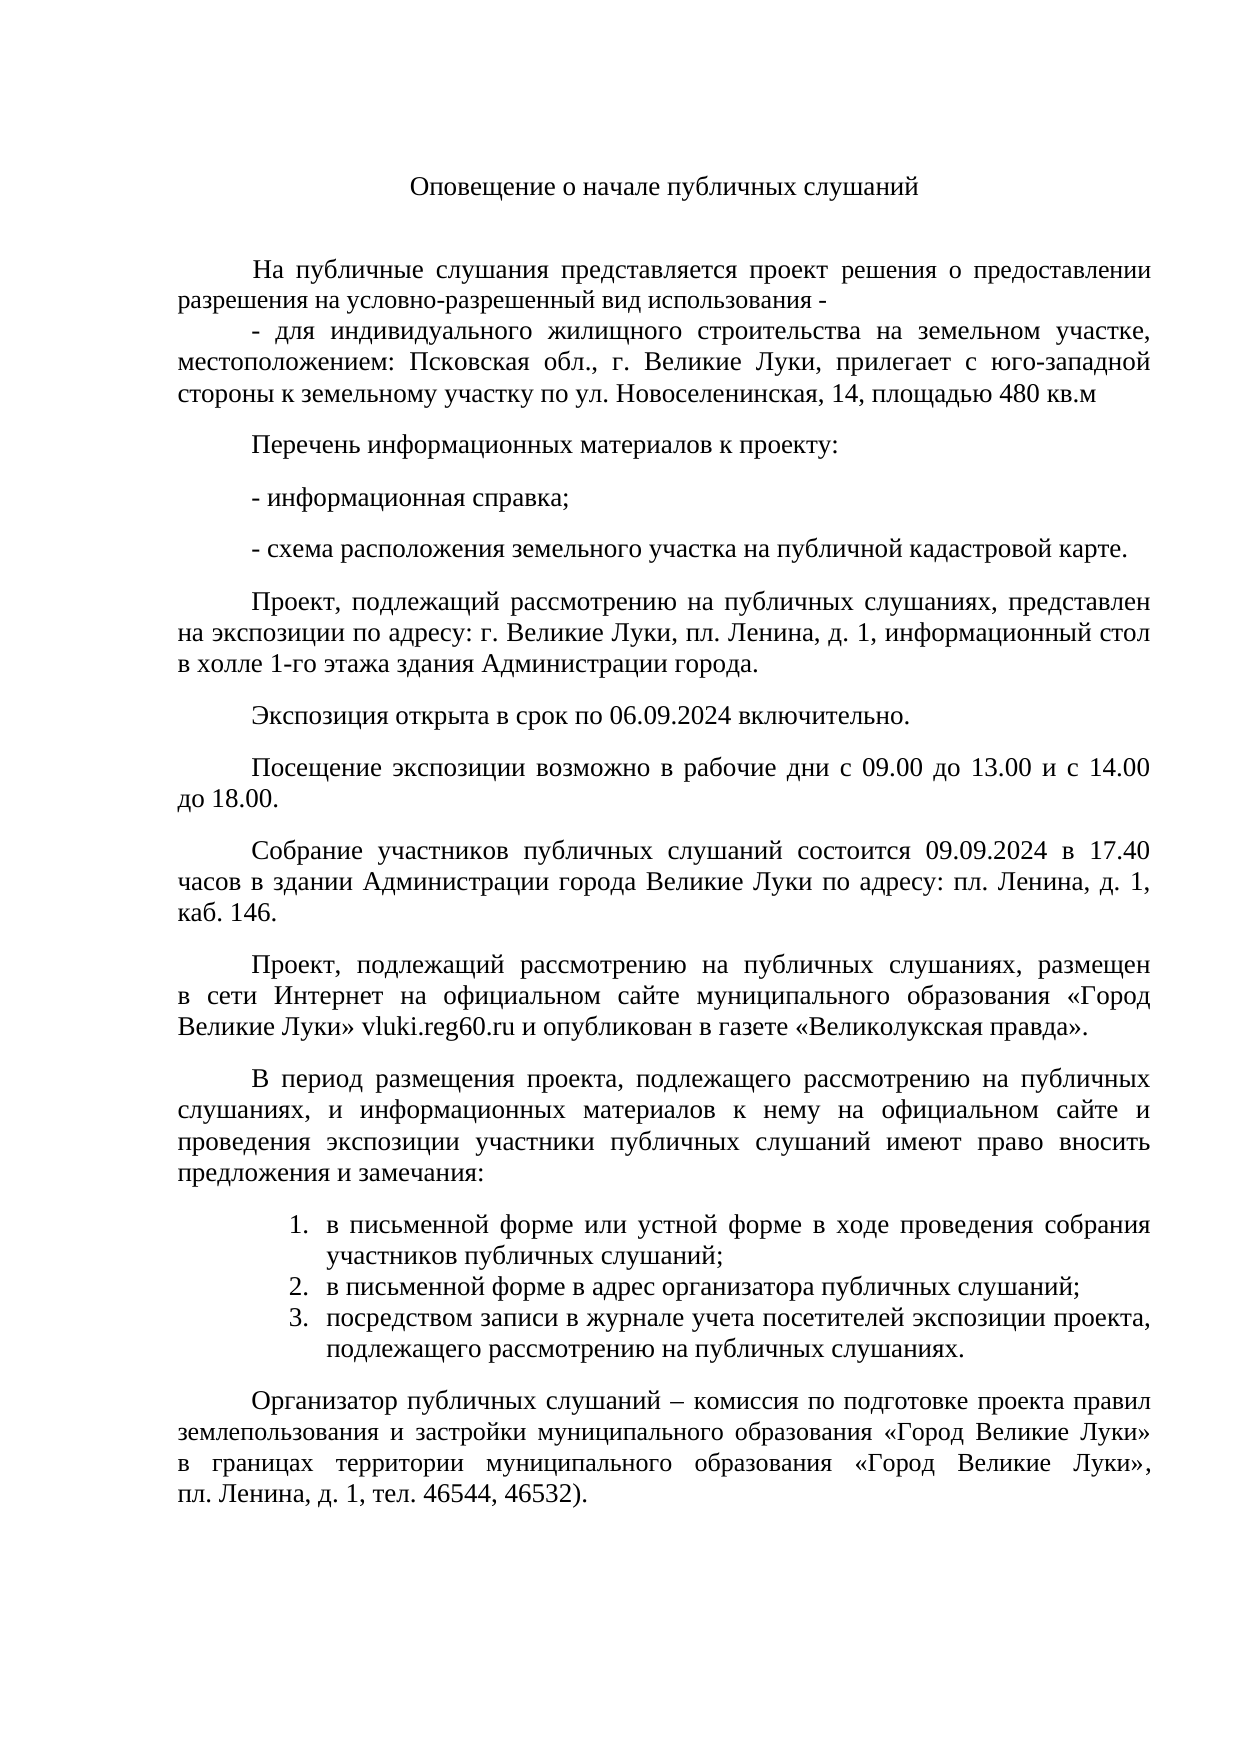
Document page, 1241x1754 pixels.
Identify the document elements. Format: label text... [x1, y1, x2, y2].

list посредством записи в журнале учета посетителей экспозиции проекта, подлежащего рассмотрению на публичных слушаниях. [288, 1301, 1152, 1364]
text - информационная справка; [177, 481, 1152, 512]
text Организатор публичных слушаний – комиссия по подготовке проекта правил землепользования и застройки муниципального образования «Город Великие Луки» в границах территории муниципального образования «Город Великие Луки», пл. Ленина, д. 1, тел. 46544, 46532). [177, 1384, 1152, 1508]
text Проект, подлежащий рассмотрению на публичных слушаниях, размещен в сети Интернет на официальном сайте муниципального образования «Город Великие Луки» vluki.reg60.ru и опубликован в газете «Великолукская правда». [177, 948, 1152, 1042]
text Посещение экспозиции возможно в рабочие дни с 09.00 до 13.00 и с 14.00 до 18.00. [177, 751, 1152, 813]
text Проект, подлежащий рассмотрению на публичных слушаниях, представлен на экспозиции по адресу: г. Великие Луки, пл. Ленина, д. 1, информационный стол в холле 1-го этажа здания Администрации города. [177, 584, 1152, 678]
text - схема расположения земельного участка на публичной кадастровой карте. [177, 533, 1152, 564]
text Оповещение о начале публичных слушаний [177, 170, 1152, 201]
text Перечень информационных материалов к проекту: [177, 429, 1152, 460]
text В период размещения проекта, подлежащего рассмотрению на публичных слушаниях, и информационных материалов к нему на официальном сайте и проведения экспозиции участники публичных слушаний имеют право вносить предложения и замечания: [177, 1062, 1152, 1187]
text - для индивидуального жилищного строительства на земельном участке, местоположением: Псковская обл., г. Великие Луки, прилегает с юго-западной стороны к земельному участку по ул. Новоселенинская, 14, площадью 480 кв.м [177, 314, 1152, 408]
list в письменной форме в адрес организатора публичных слушаний; [288, 1270, 1152, 1301]
list в письменной форме или устной форме в ходе проведения собрания участников публичных слушаний; [288, 1208, 1152, 1270]
text На публичные слушания представляется проект решения о предоставлении разрешения на условно-разрешенный вид использования - [177, 253, 1152, 314]
text Экспозиция открыта в срок по 06.09.2024 включительно. [177, 699, 1152, 730]
text Собрание участников публичных слушаний состоится 09.09.2024 в 17.40 часов в здании Администрации города Великие Луки по адресу: пл. Ленина, д. 1, каб. 146. [177, 834, 1152, 927]
